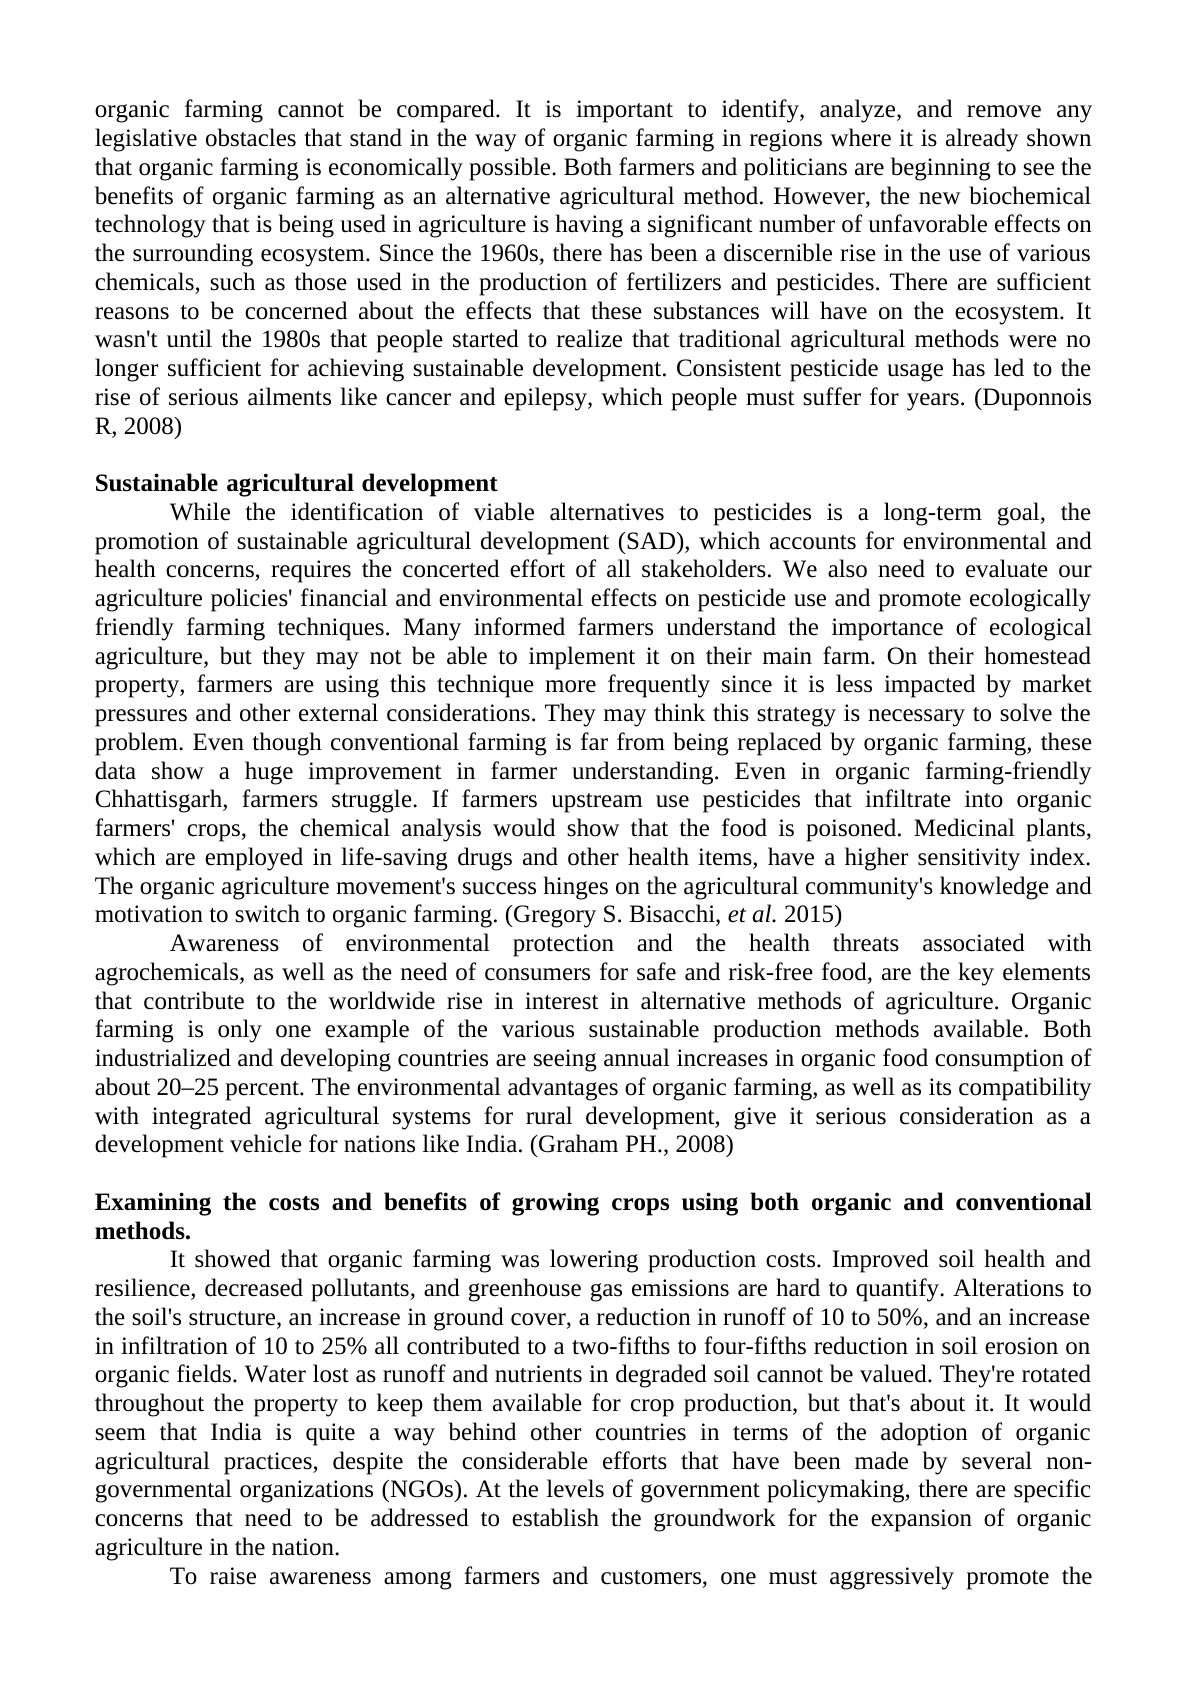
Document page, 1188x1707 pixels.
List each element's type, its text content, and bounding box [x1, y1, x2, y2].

text Awareness of environmental protection and the health threats associated with agrochemicals, as well as the need of consumers for safe and risk-free food, are the key elements that contribute to the worldwide rise in interest in alternative methods of agriculture. Organic farming is only one example of the various sustainable production methods available. Both industrialized and developing countries are seeing annual increases in organic food consumption of about 20–25 percent. The environmental advantages of organic farming, as well as its compatibility with integrated agricultural systems for rural development, give it serious consideration as a development vehicle for nations like India. (Graham PH., 2008) [94, 928, 1093, 1158]
text It showed that organic farming was lowering production costs. Improved soil health and resilience, decreased pollutants, and greenhouse gas emissions are hard to quantify. Alterations to the soil's structure, an increase in ground cover, a reduction in runoff of 10 to 50%, and an increase in infiltration of 10 to 25% all contributed to a two-fifths to four-fifths reduction in soil erosion on organic fields. Water lost as runoff and nutrients in degraded soil cannot be valued. They're rotated throughout the property to keep them available for crop production, but that's about it. It would seem that India is quite a way behind other countries in terms of the adoption of organic agricultural practices, despite the considerable efforts that have been made by several non-governmental organizations (NGOs). At the levels of government policymaking, there are specific concerns that need to be addressed to establish the groundwork for the expansion of organic agriculture in the nation. [94, 1244, 1093, 1561]
text While the identification of viable alternatives to pesticides is a long-term goal, the promotion of sustainable agricultural development (SAD), which accounts for environmental and health concerns, requires the concerted effort of all stakeholders. We also need to evaluate our agriculture policies' financial and environmental effects on pesticide use and promote ecologically friendly farming techniques. Many informed farmers understand the importance of ecological agriculture, but they may not be able to implement it on their main farm. On their homestead property, farmers are using this technique more frequently since it is less impacted by market pressures and other external considerations. They may think this strategy is necessary to solve the problem. Even though conventional farming is far from being replaced by organic farming, these data show a huge improvement in farmer understanding. Even in organic farming-friendly Chhattisgarh, farmers struggle. If farmers upstream use pesticides that infiltrate into organic farmers' crops, the chemical analysis would show that the food is poisoned. Medicinal plants, which are employed in life-saving drugs and other health items, have a higher sensitivity index. The organic agriculture movement's success hinges on the agricultural community's knowledge and motivation to switch to organic farming. (Gregory S. Bisacchi, et al. 2015) [94, 497, 1093, 928]
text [94, 94, 1093, 439]
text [94, 1561, 1093, 1589]
text Sustainable agricultural development [94, 468, 1093, 497]
text Examining the costs and benefits of growing crops using both organic and conventional methods. [94, 1187, 1093, 1244]
